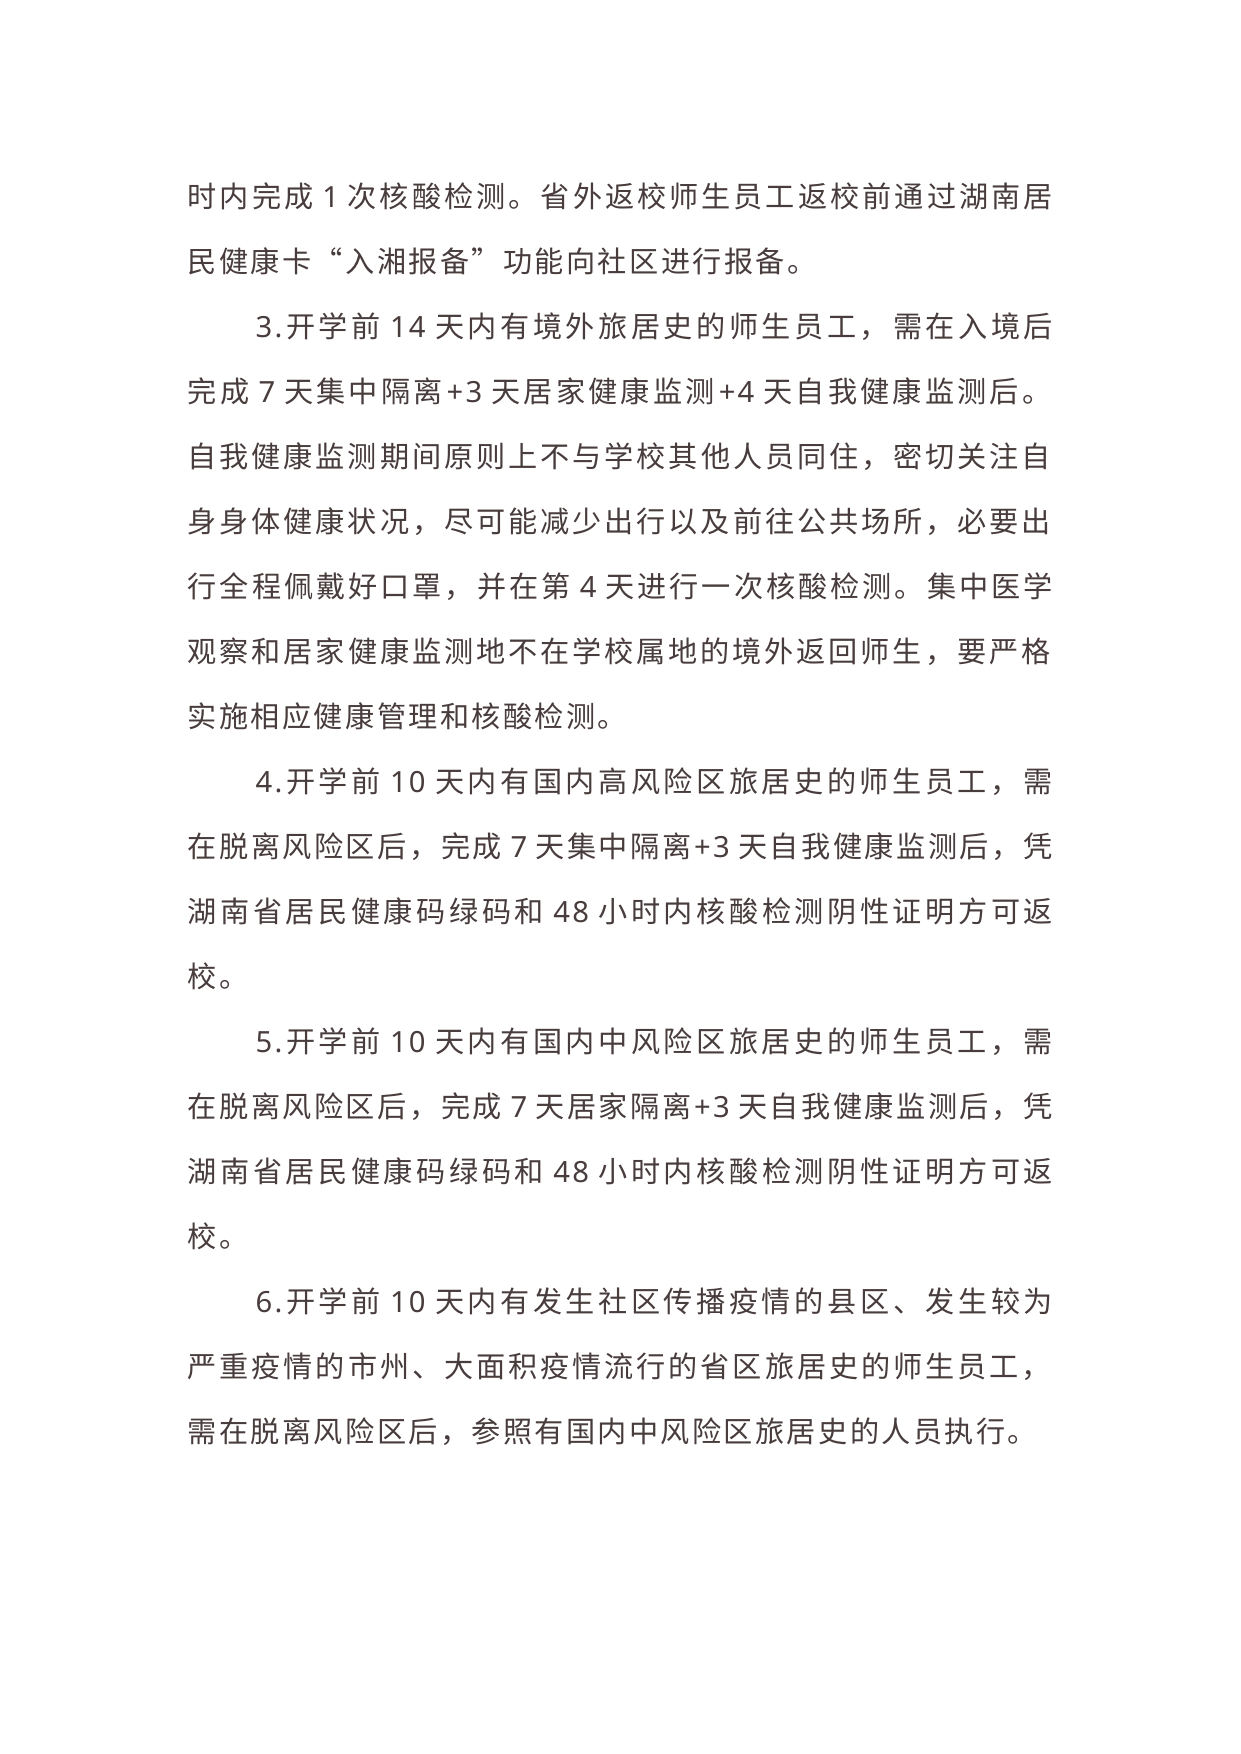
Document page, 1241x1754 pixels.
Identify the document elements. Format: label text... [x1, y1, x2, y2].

text 5.开学前10天内有国内中风险区旅居史的师生员工，需在脱离风险区后，完成7天居家隔离+3天自我健康监测后，凭湖南省居民健康码绿码和48小时内核酸检测阴性证明方可返校。 [187, 1007, 1053, 1267]
text 4.开学前10天内有国内高风险区旅居史的师生员工，需在脱离风险区后，完成7天集中隔离+3天自我健康监测后，凭湖南省居民健康码绿码和48小时内核酸检测阴性证明方可返校。 [187, 747, 1053, 1007]
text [187, 162, 1053, 292]
text 3.开学前14天内有境外旅居史的师生员工，需在入境后完成7天集中隔离+3天居家健康监测+4天自我健康监测后。自我健康监测期间原则上不与学校其他人员同住，密切关注自身身体健康状况，尽可能减少出行以及前往公共场所，必要出行全程佩戴好口罩，并在第4天进行一次核酸检测。集中医学观察和居家健康监测地不在学校属地的境外返回师生，要严格实施相应健康管理和核酸检测。 [187, 292, 1053, 747]
text 6.开学前10天内有发生社区传播疫情的县区、发生较为严重疫情的市州、大面积疫情流行的省区旅居史的师生员工，需在脱离风险区后，参照有国内中风险区旅居史的人员执行。 [187, 1267, 1053, 1462]
